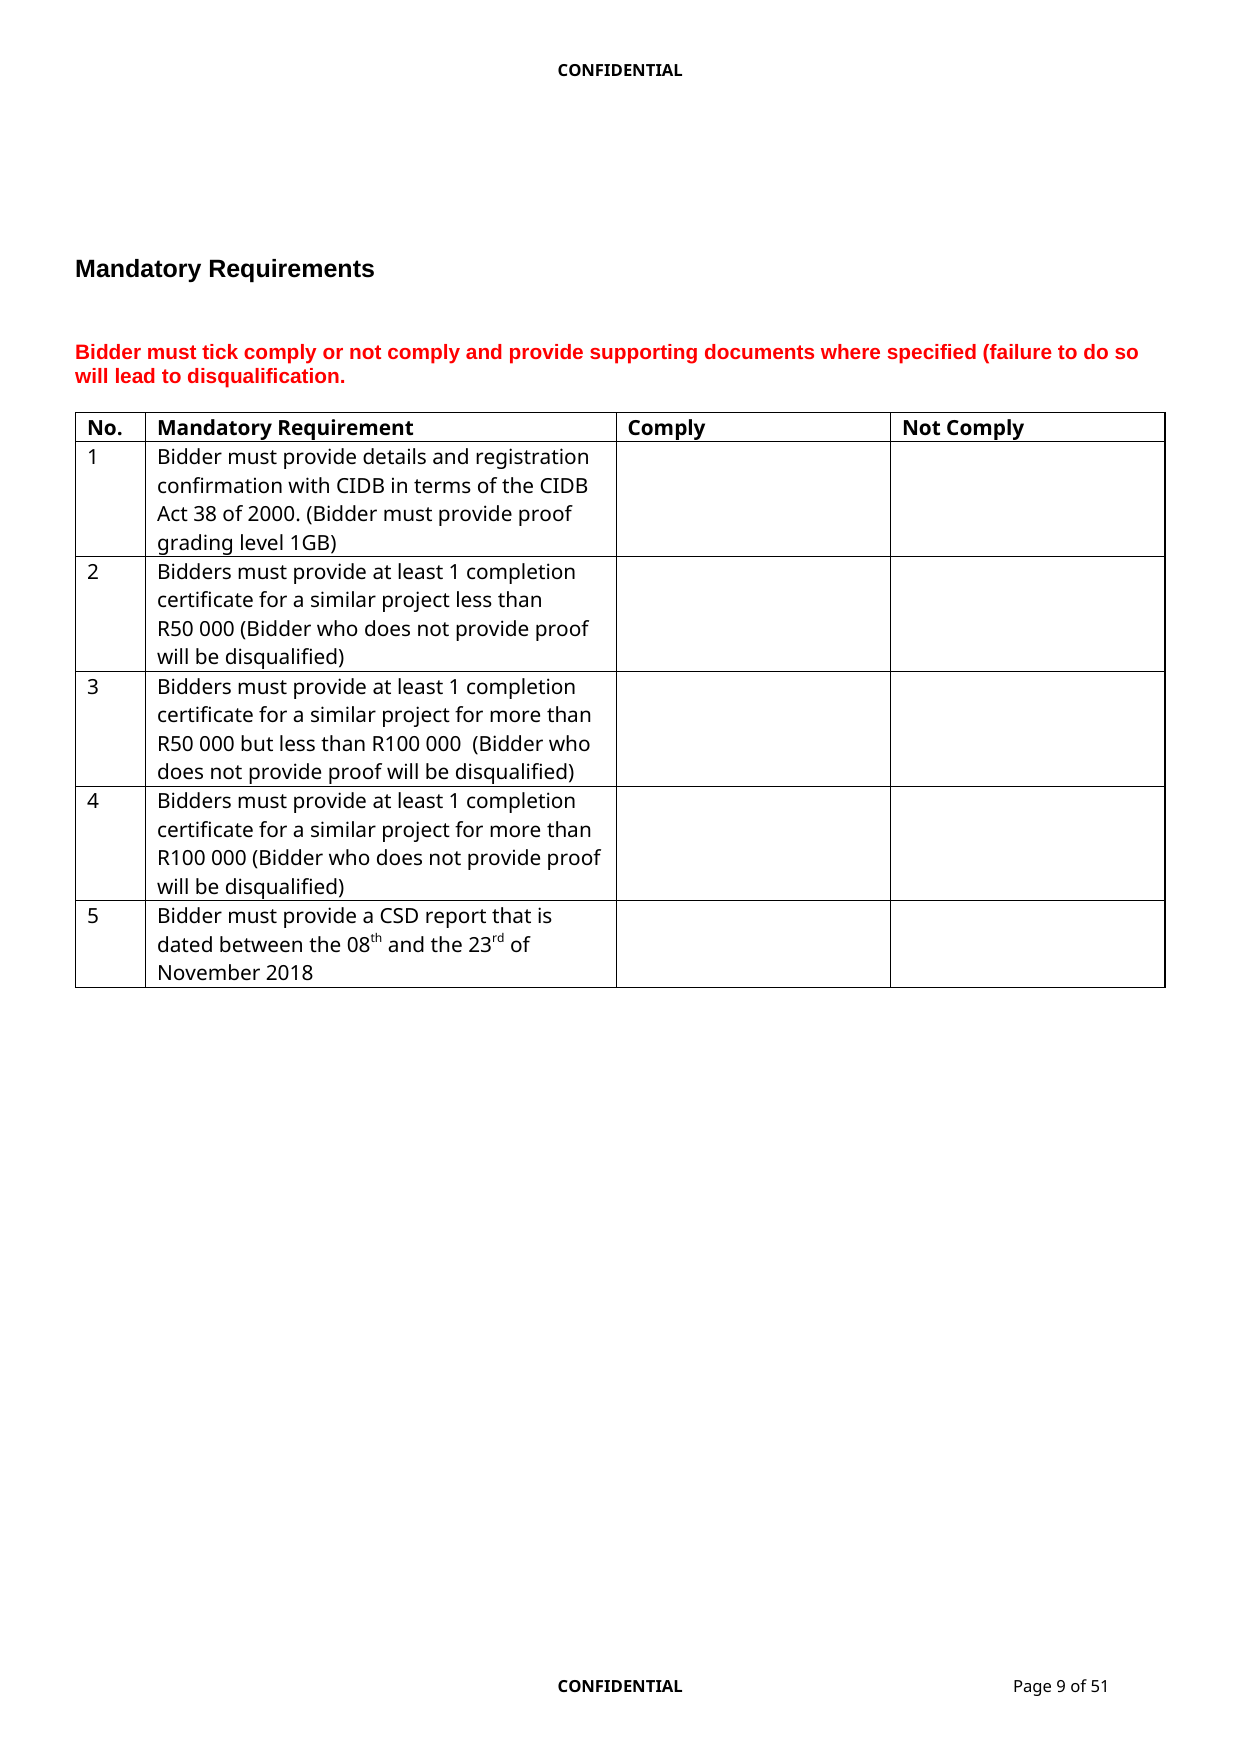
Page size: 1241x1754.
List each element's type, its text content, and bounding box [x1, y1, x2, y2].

table_header Mandatory Requirement [146, 413, 616, 441]
table_cell Bidders must provide at least 1 completion certificate for a similar project less than R50 000 (Bidder who does not provide proof will be disqualified) [146, 557, 616, 671]
table_cell 2 [76, 557, 145, 671]
table_cell Bidders must provide at least 1 completion certificate for a similar project for more than R100 000 (Bidder who does not provide proof will be disqualified) [146, 787, 616, 900]
table_cell 1 [76, 442, 145, 556]
table_cell [891, 672, 1164, 786]
table_cell 5 [76, 901, 145, 987]
table_cell [617, 787, 890, 900]
table_cell [891, 787, 1164, 900]
table_cell 3 [76, 672, 145, 786]
table_cell [891, 442, 1164, 556]
table_header Comply [617, 413, 890, 441]
table_cell [617, 672, 890, 786]
table_cell [617, 442, 890, 556]
text Mandatory Requirements [75, 254, 1165, 282]
table_cell [891, 557, 1164, 671]
table_cell [891, 901, 1164, 987]
table_header No. [76, 413, 145, 441]
table_cell Bidder must provide a CSD report that is dated between the 08th and the 23rd of November 2018 [146, 901, 616, 987]
text Bidder must tick comply or not comply and provide supporting documents where specified (failure to do so will lead to disqualification. [75, 340, 1165, 388]
table_cell Bidder must provide details and registration confirmation with CIDB in terms of the CIDB Act 38 of 2000. (Bidder must provide proof grading level 1GB) [146, 442, 616, 556]
table_cell [617, 557, 890, 671]
table_header Not Comply [891, 413, 1164, 441]
table_cell Bidders must provide at least 1 completion certificate for a similar project for more than R50 000 but less than R100 000 (Bidder who does not provide proof will be disqualified) [146, 672, 616, 786]
table_cell [617, 901, 890, 987]
table_cell 4 [76, 787, 145, 900]
